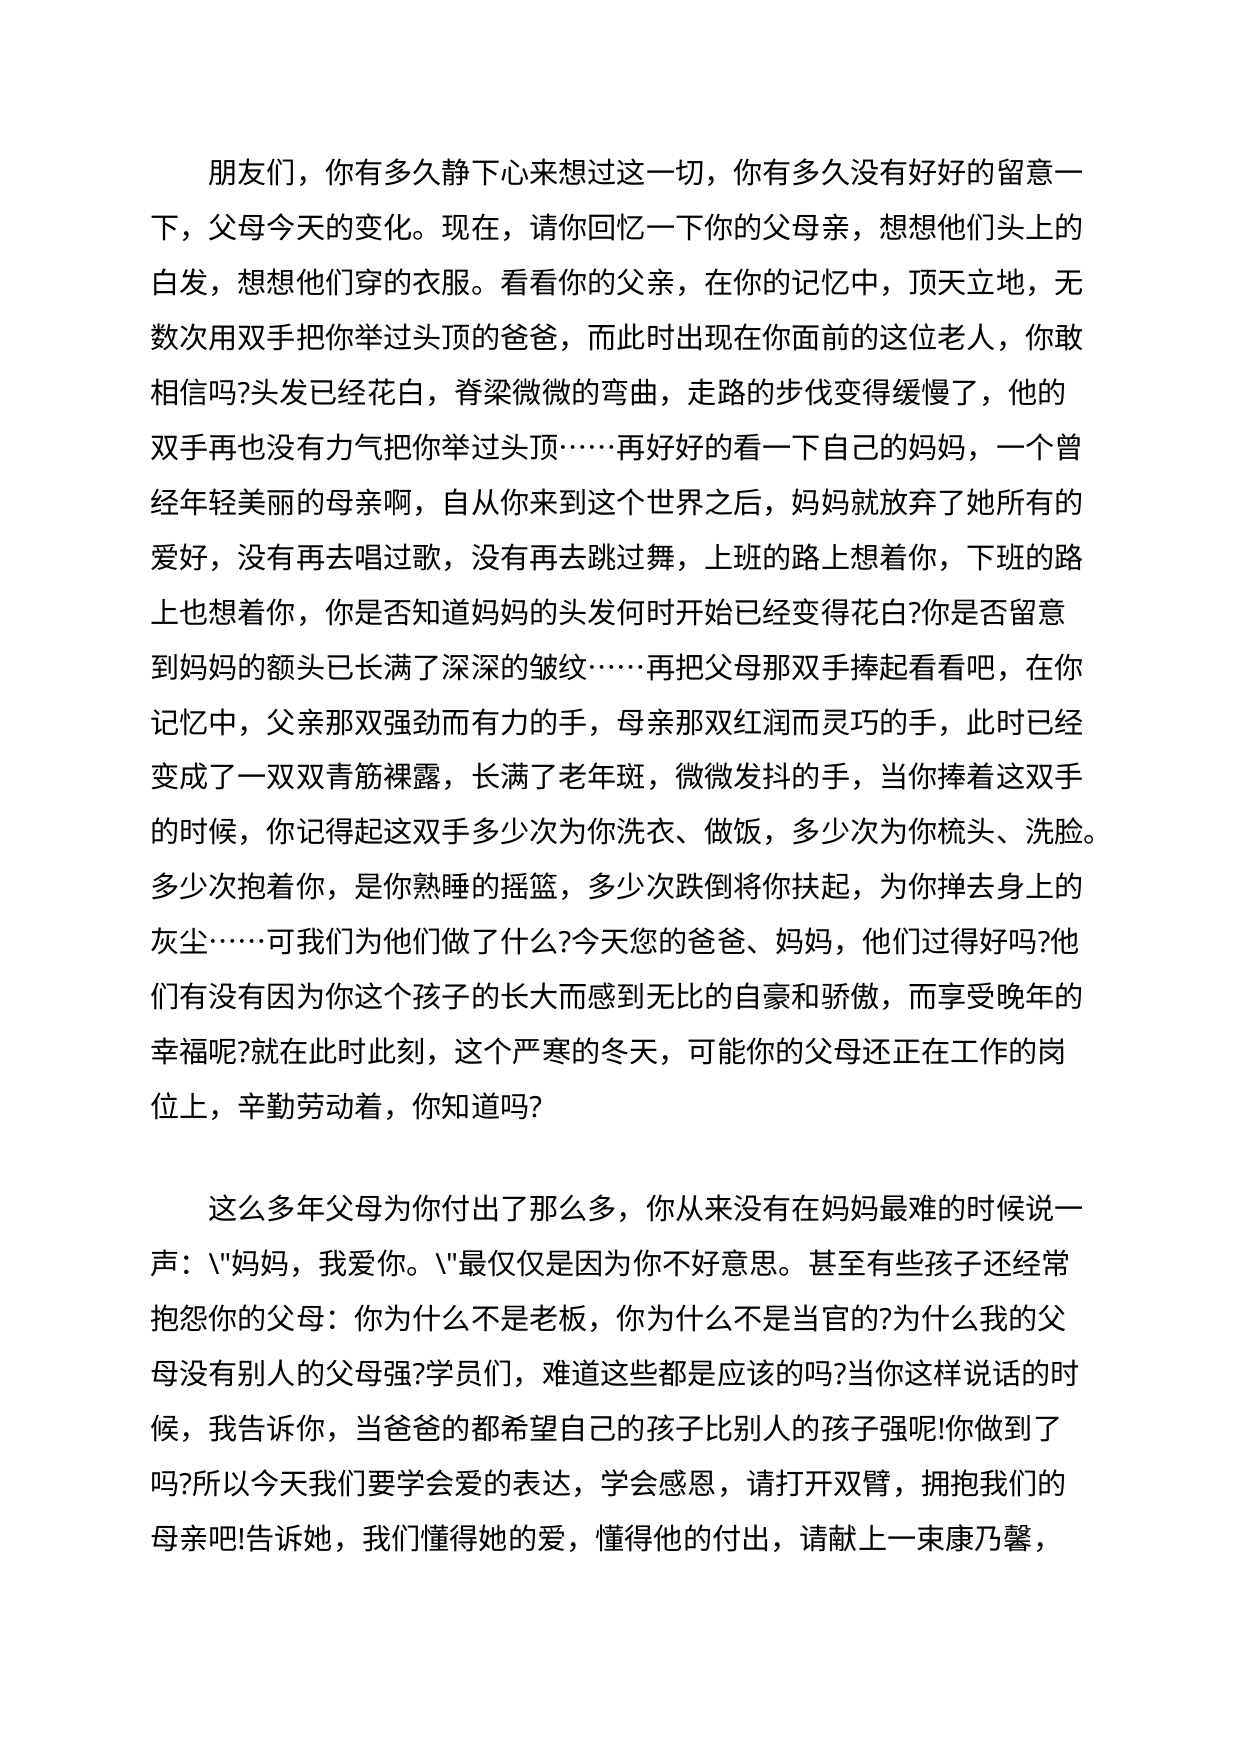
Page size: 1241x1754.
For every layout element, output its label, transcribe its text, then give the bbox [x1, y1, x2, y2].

text 朋友们，你有多久静下心来想过这一切，你有多久没有好好的留意一下，父母今天的变化。现在，请你回忆一下你的父母亲，想想他们头上的白发，想想他们穿的衣服。看看你的父亲，在你的记忆中，顶天立地，无数次用双手把你举过头顶的爸爸，而此时出现在你面前的这位老人，你敢相信吗?头发已经花白，脊梁微微的弯曲，走路的步伐变得缓慢了，他的双手再也没有力气把你举过头顶……再好好的看一下自己的妈妈，一个曾经年轻美丽的母亲啊，自从你来到这个世界之后，妈妈就放弃了她所有的爱好，没有再去唱过歌，没有再去跳过舞，上班的路上想着你，下班的路上也想着你，你是否知道妈妈的头发何时开始已经变得花白?你是否留意到妈妈的额头已长满了深深的皱纹……再把父母那双手捧起看看吧，在你记忆中，父亲那双强劲而有力的手，母亲那双红润而灵巧的手，此时已经变成了一双双青筋裸露，长满了老年斑，微微发抖的手，当你捧着这双手的时候，你记得起这双手多少次为你洗衣、做饭，多少次为你梳头、洗脸。多少次抱着你，是你熟睡的摇篮，多少次跌倒将你扶起，为你掸去身上的灰尘……可我们为他们做了什么?今天您的爸爸、妈妈，他们过得好吗?他们有没有因为你这个孩子的长大而感到无比的自豪和骄傲，而享受晚年的幸福呢?就在此时此刻，这个严寒的冬天，可能你的父母还正在工作的岗位上，辛勤劳动着，你知道吗? [150, 150, 1090, 1126]
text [150, 1186, 1090, 1558]
